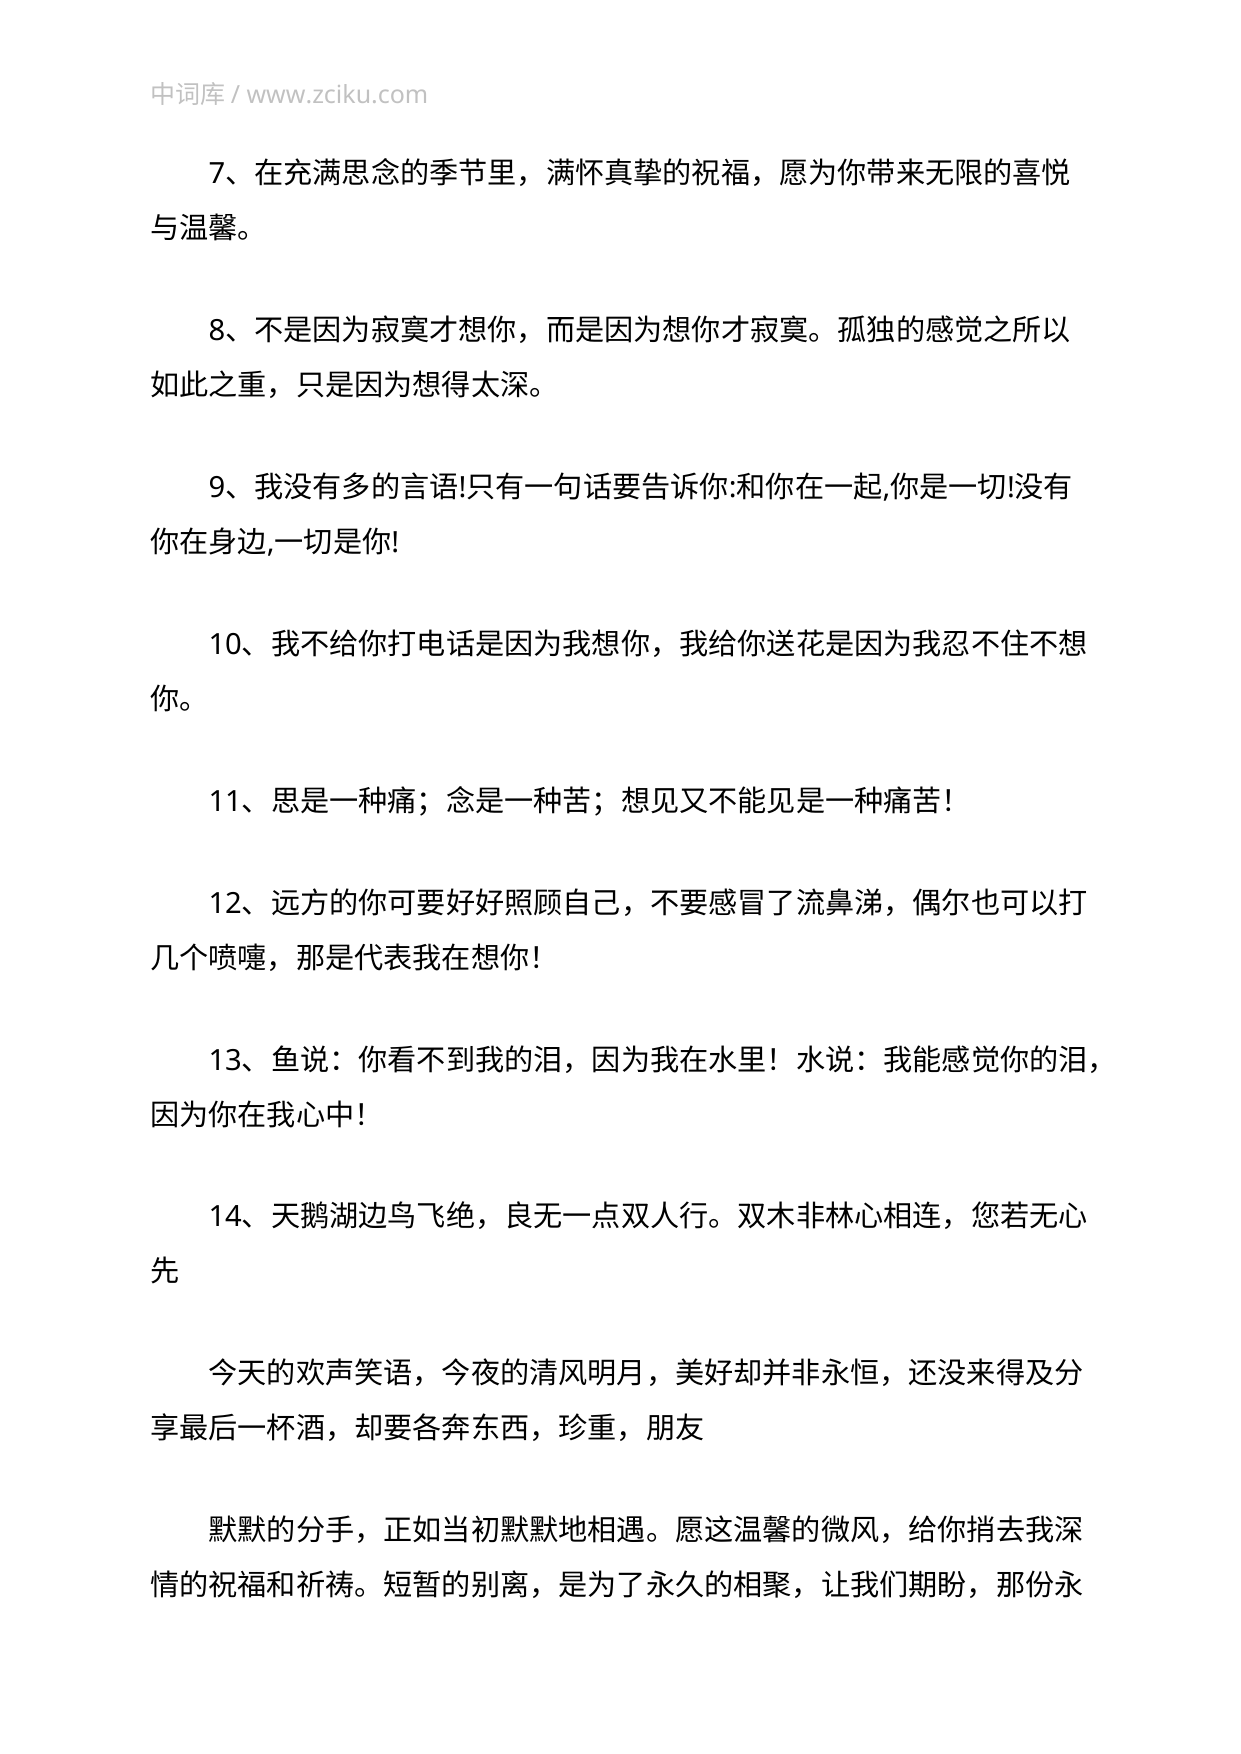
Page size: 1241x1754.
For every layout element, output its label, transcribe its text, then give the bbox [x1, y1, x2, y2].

text 7、在充满思念的季节里，满怀真挚的祝福，愿为你带来无限的喜悦与温馨。 [150, 150, 1090, 247]
text 14、天鹅湖边鸟飞绝，良无一点双人行。双木非林心相连，您若无心先 [150, 1193, 1090, 1290]
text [150, 1506, 1090, 1603]
text 10、我不给你打电话是因为我想你，我给你送花是因为我忍不住不想你。 [150, 621, 1090, 718]
text 今天的欢声笑语，今夜的清风明月，美好却并非永恒，还没来得及分享最后一杯酒，却要各奔东西，珍重，朋友 [150, 1349, 1090, 1447]
text 12、远方的你可要好好照顾自己，不要感冒了流鼻涕，偶尔也可以打几个喷嚏，那是代表我在想你！ [150, 879, 1090, 977]
text 8、不是因为寂寞才想你，而是因为想你才寂寞。孤独的感觉之所以如此之重，只是因为想得太深。 [150, 307, 1090, 404]
text 13、鱼说：你看不到我的泪，因为我在水里！水说：我能感觉你的泪，因为你在我心中！ [150, 1036, 1090, 1133]
text 9、我没有多的言语!只有一句话要告诉你:和你在一起,你是一切!没有你在身边,一切是你! [150, 463, 1090, 561]
text 11、思是一种痛；念是一种苦；想见又不能见是一种痛苦！ [150, 777, 1090, 820]
